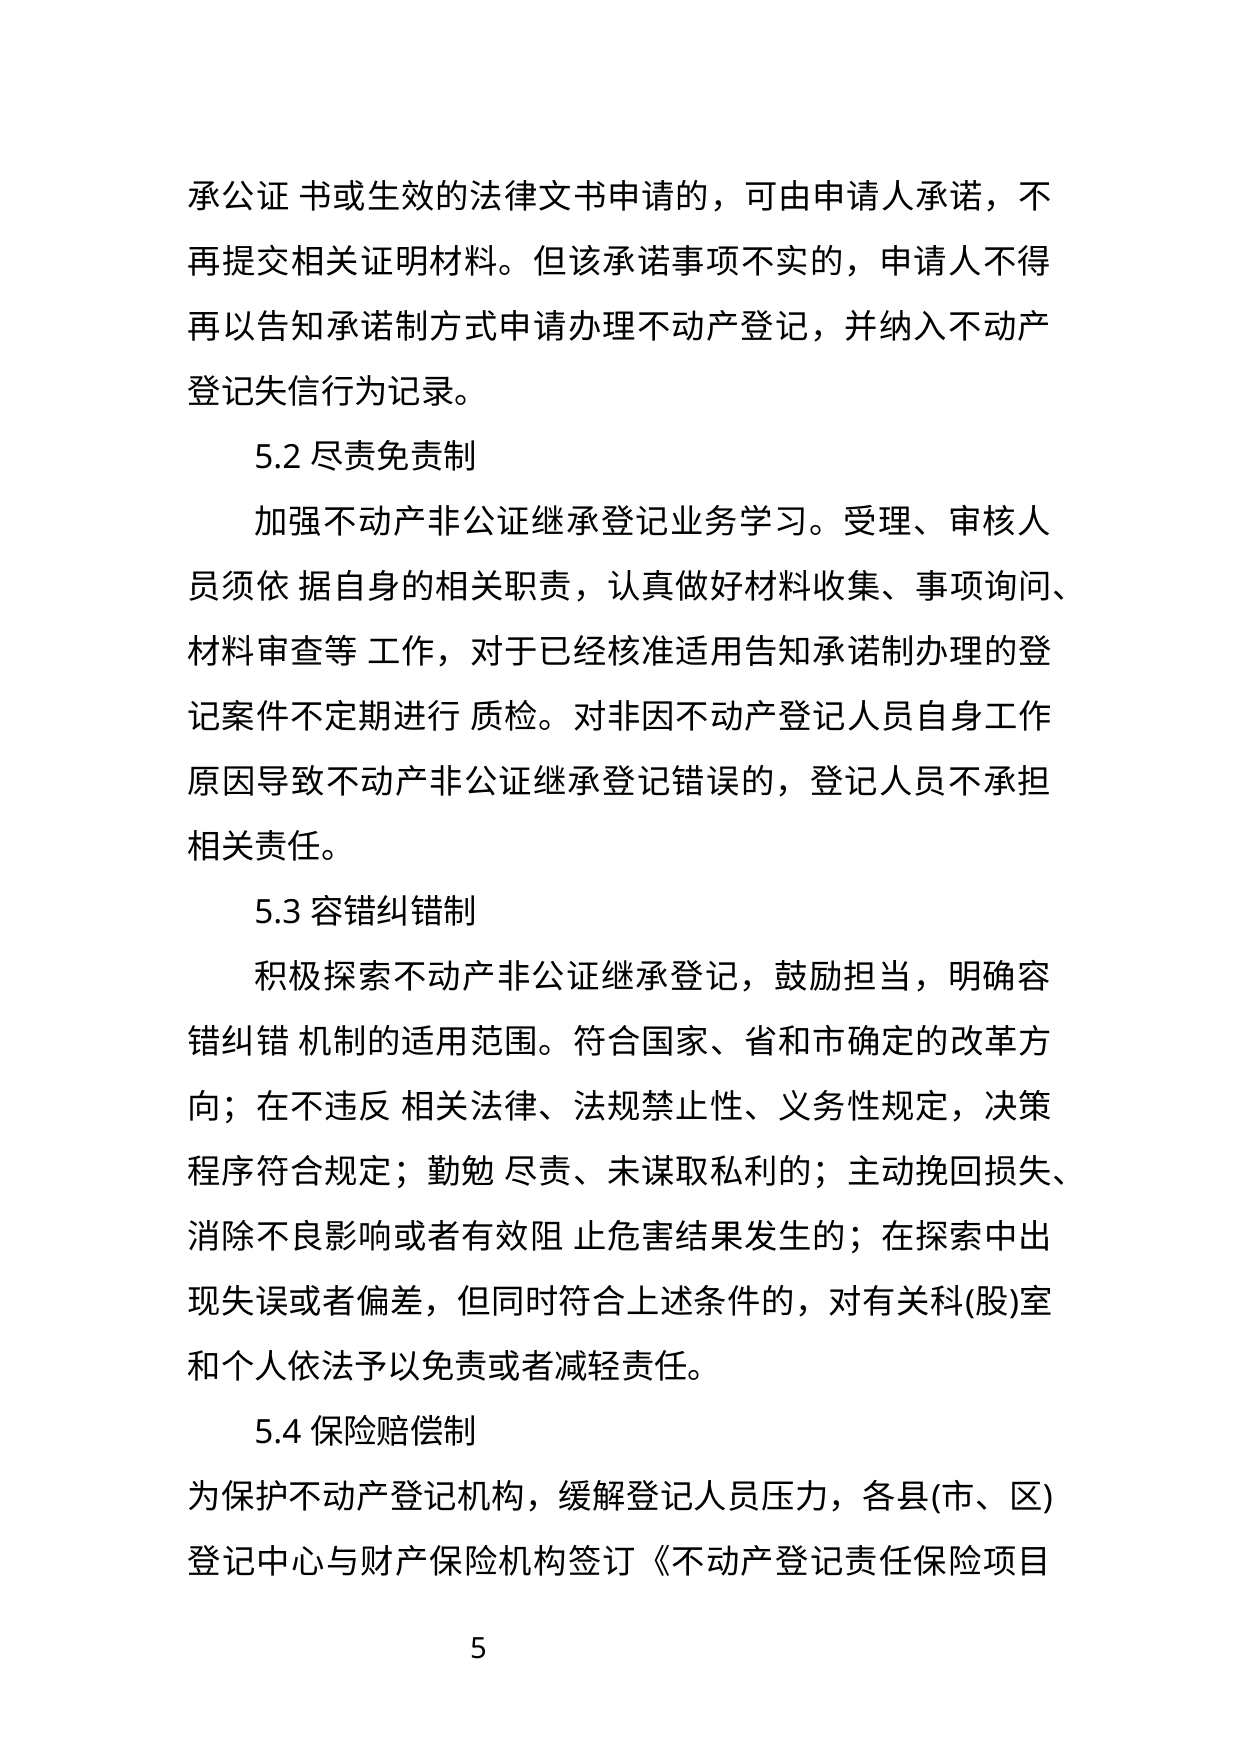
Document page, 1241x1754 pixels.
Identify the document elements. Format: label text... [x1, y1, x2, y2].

text 5.3 容错纠错制 [187, 877, 1053, 942]
text 加强不动产非公证继承登记业务学习。受理、审核人员须依 据自身的相关职责，认真做好材料收集、事项询问、材料审查等 工作，对于已经核准适用告知承诺制办理的登记案件不定期进行 质检。对非因不动产登记人员自身工作原因导致不动产非公证继承登记错误的，登记人员不承担相关责任。 [187, 487, 1053, 877]
text 5.2 尽责免责制 [187, 422, 1053, 487]
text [187, 1462, 1053, 1592]
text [187, 162, 1053, 422]
text 5.4 保险赔偿制 [187, 1397, 1053, 1462]
text 积极探索不动产非公证继承登记，鼓励担当，明确容错纠错 机制的适用范围。符合国家、省和市确定的改革方向；在不违反 相关法律、法规禁止性、义务性规定，决策程序符合规定；勤勉 尽责、未谋取私利的；主动挽回损失、消除不良影响或者有效阻 止危害结果发生的；在探索中出现失误或者偏差，但同时符合上述条件的，对有关科(股)室和个人依法予以免责或者减轻责任。 [187, 942, 1053, 1397]
